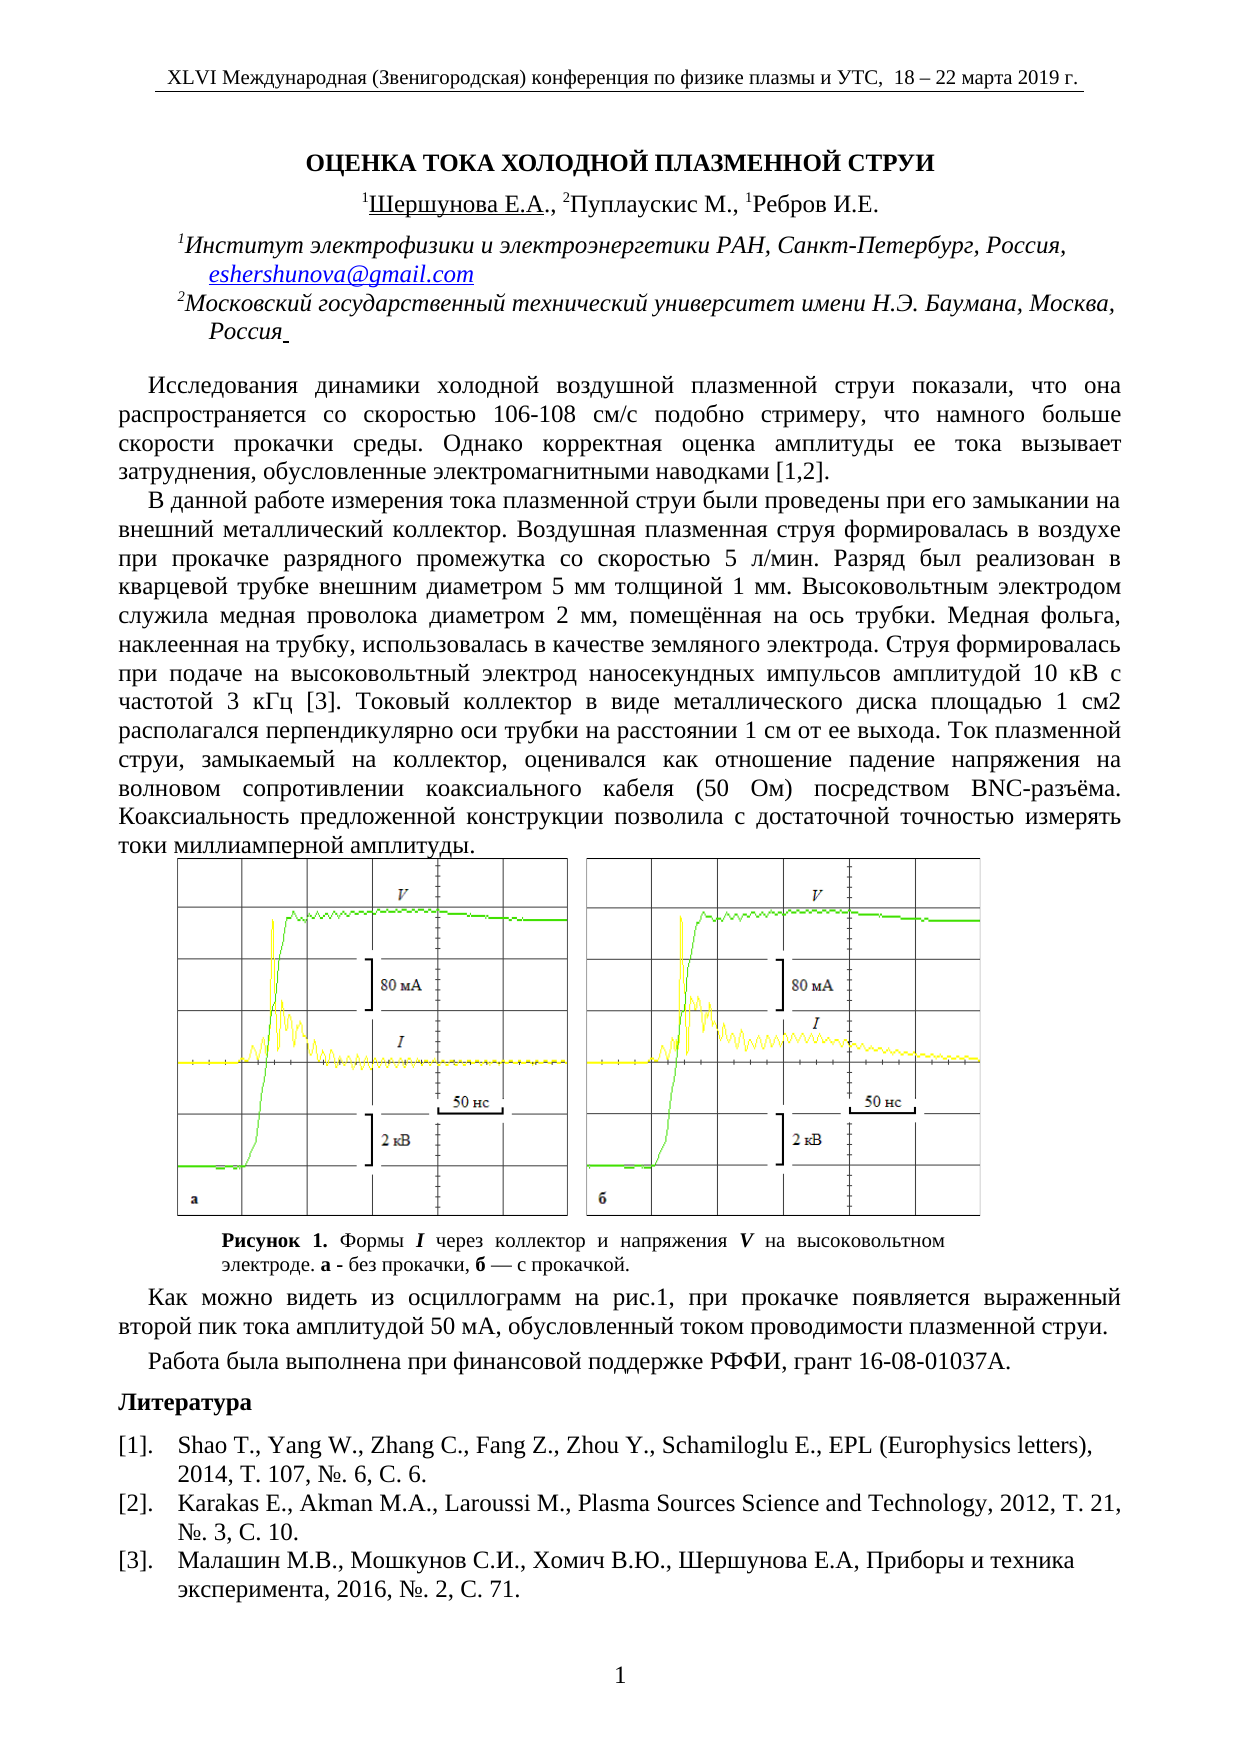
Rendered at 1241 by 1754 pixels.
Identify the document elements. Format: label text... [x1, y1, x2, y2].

text 1Шершунова Е.А., 2Пуплаускис М., 1Ребров И.Е. [159, 189, 1081, 218]
text В данной работе измерения тока плазменной струи были проведены при его замыкании на внешний металлический коллектор. Воздушная плазменная струя формировалась в воздухе при прокачке разрядного промежутка со скоростью 5 л/мин. Разряд был реализован в кварцевой трубке внешним диаметром 5 мм толщиной 1 мм. Высоковольтным электродом служила медная проволока диаметром 2 мм, помещённая на ось трубки. Медная фольга, наклеенная на трубку, использовалась в качестве земляного электрода. Струя формировалась при подаче на высоковольтный электрод наносекундных импульсов амплитудой 10 кВ с частотой 3 кГц [3]. Токовый коллектор в виде металлического диска площадью 1 см2 располагался перпендикулярно оси трубки на расстоянии 1 см от ее выхода. Ток плазменной струи, замыкаемый на коллектор, оценивался как отношение падение напряжения на волновом сопротивлении коаксиального кабеля (50 Ом) посредством BNC-разъёма. Коаксиальность предложенной конструкции позволила с достаточной точностью измерять токи миллиамперной амплитуды. [118, 485, 1122, 859]
text Shao T., Yang W., Zhang C., Fang Z., Zhou Y., Schamiloglu E., EPL (Europhysics letters), 2014, Т. 107, №. 6, С. 6. [118, 1430, 1122, 1488]
text Как можно видеть из осциллограмм на рис.1, при прокачке появляется выраженный второй пик тока амплитудой 50 мА, обусловленный током проводимости плазменной струи. [118, 1282, 1122, 1339]
picture [586, 858, 981, 1216]
text Исследования динамики холодной воздушной плазменной струи показали, что она распространяется со скоростью 106-108 см/с подобно стримеру, что намного больше скорости прокачки среды. Однако корректная оценка амплитуды ее тока вызывает затруднения, обусловленные электромагнитными наводками [1,2]. [118, 370, 1122, 485]
picture [177, 858, 568, 1216]
text Рисунок 1. Формы I через коллектор и напряжения V на высоковольтном электроде. а - без прокачки, б — с прокачкой. [221, 1228, 945, 1276]
text Karakas E., Akman M.A., Laroussi M., Plasma Sources Science and Technology, 2012, Т. 21, №. 3, С. 10. [118, 1488, 1122, 1545]
title Литература [118, 1387, 1122, 1416]
text Малашин М.В., Мошкунов С.И., Хомич В.Ю., Шершунова Е.А, Приборы и техника эксперимента, 2016, №. 2, C. 71. [118, 1545, 1122, 1603]
title ОЦЕНКА ТОКА ХОЛОДНОЙ ПЛАЗМЕННОЙ СТРУИ [118, 148, 1122, 176]
text 1Институт электрофизики и электроэнергетики РАН, Санкт-Петербург, Россия, eshershunova@gmail.com 2Московский государственный технический университет имени Н.Э. Баумана, Москва, Россия [177, 230, 1122, 345]
text Работа была выполнена при финансовой поддержке РФФИ, грант 16-08-01037A. [118, 1346, 1122, 1374]
